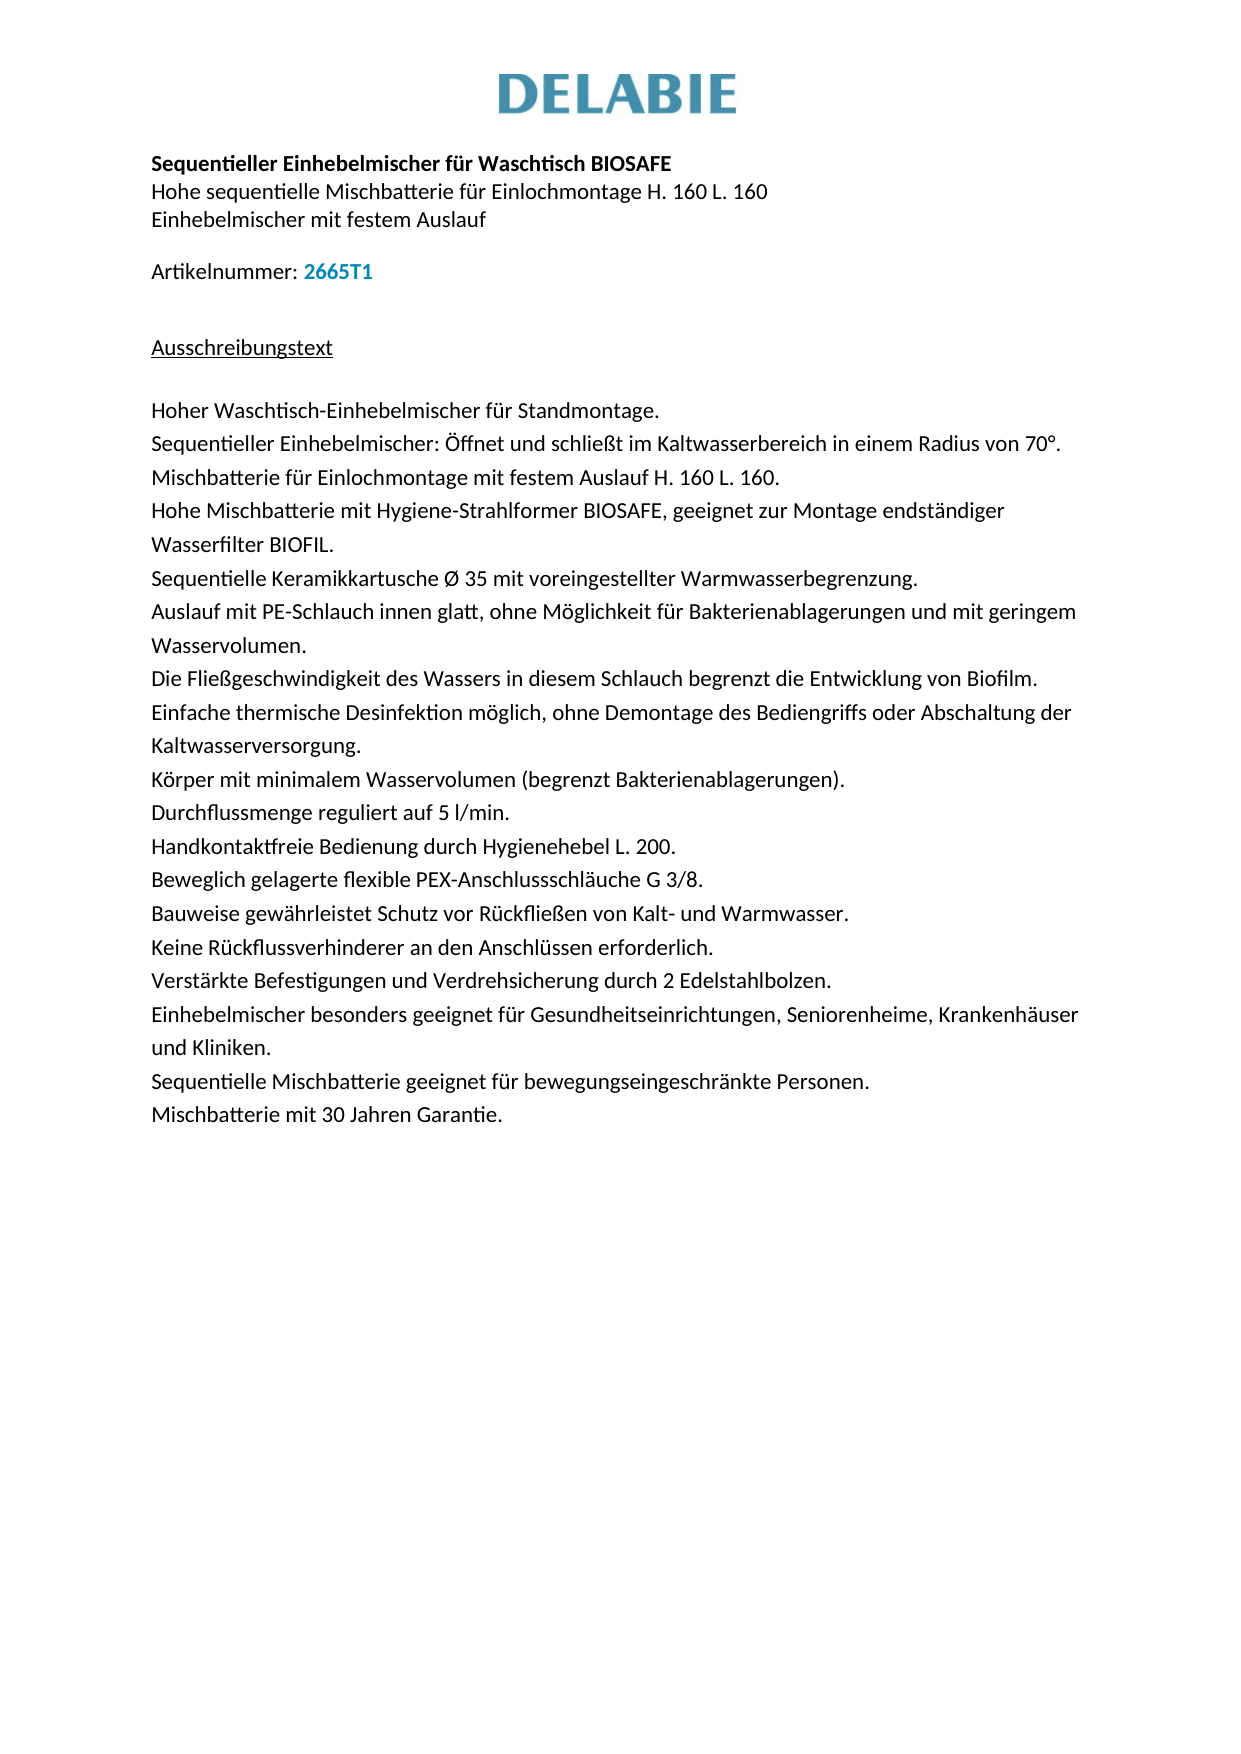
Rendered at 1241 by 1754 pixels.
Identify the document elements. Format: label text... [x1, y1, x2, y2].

text Sequentieller Einhebelmischer: Öffnet und schließt im Kaltwasserbereich in einem Radius von 70°. [151, 429, 1084, 458]
text Bauweise gewährleistet Schutz vor Rückfließen von Kalt- und Warmwasser. [151, 899, 1084, 927]
text Beweglich gelagerte flexible PEX-Anschlussschläuche G 3/8. [151, 866, 1084, 894]
text Einhebelmischer mit festem Auslauf [151, 205, 1084, 233]
text Ausschreibungstext [151, 333, 1084, 361]
text Sequentieller Einhebelmischer für Waschtisch BIOSAFE [151, 149, 1084, 177]
text Auslauf mit PE-Schlauch innen glatt, ohne Möglichkeit für Bakterienablagerungen und mit geringem Wasservolumen. [151, 597, 1084, 659]
text Einhebelmischer besonders geeignet für Gesundheitseinrichtungen, Seniorenheime, Krankenhäuser und Kliniken. [151, 1000, 1084, 1061]
text Einfache thermische Desinfektion möglich, ohne Demontage des Bediengriffs oder Abschaltung der Kaltwasserversorgung. [151, 698, 1084, 759]
text Körper mit minimalem Wasservolumen (begrenzt Bakterienablagerungen). [151, 765, 1084, 793]
text Die Fließgeschwindigkeit des Wassers in diesem Schlauch begrenzt die Entwicklung von Biofilm. [151, 664, 1084, 692]
text Handkontaktfreie Bedienung durch Hygienehebel L. 200. [151, 832, 1084, 860]
text Artikelnummer: 2665T1 [151, 257, 1084, 285]
text Hoher Waschtisch-Einhebelmischer für Standmontage. [151, 396, 1084, 424]
text Sequentielle Mischbatterie geeignet für bewegungseingeschränkte Personen. [151, 1067, 1084, 1095]
text Mischbatterie für Einlochmontage mit festem Auslauf H. 160 L. 160. [151, 463, 1084, 491]
text Durchflussmenge reguliert auf 5 l/min. [151, 798, 1084, 827]
text Hohe Mischbatterie mit Hygiene-Strahlformer BIOSAFE, geeignet zur Montage endständiger Wasserfilter BIOFIL. [151, 497, 1084, 558]
text Sequentielle Keramikkartusche Ø 35 mit voreingestellter Warmwasserbegrenzung. [151, 564, 1084, 592]
text Mischbatterie mit 30 Jahren Garantie. [151, 1100, 1084, 1128]
text Hohe sequentielle Mischbatterie für Einlochmontage H. 160 L. 160 [151, 177, 1084, 205]
picture [497, 74, 738, 114]
text Keine Rückflussverhinderer an den Anschlüssen erforderlich. [151, 933, 1084, 961]
text Verstärkte Befestigungen und Verdrehsicherung durch 2 Edelstahlbolzen. [151, 966, 1084, 994]
